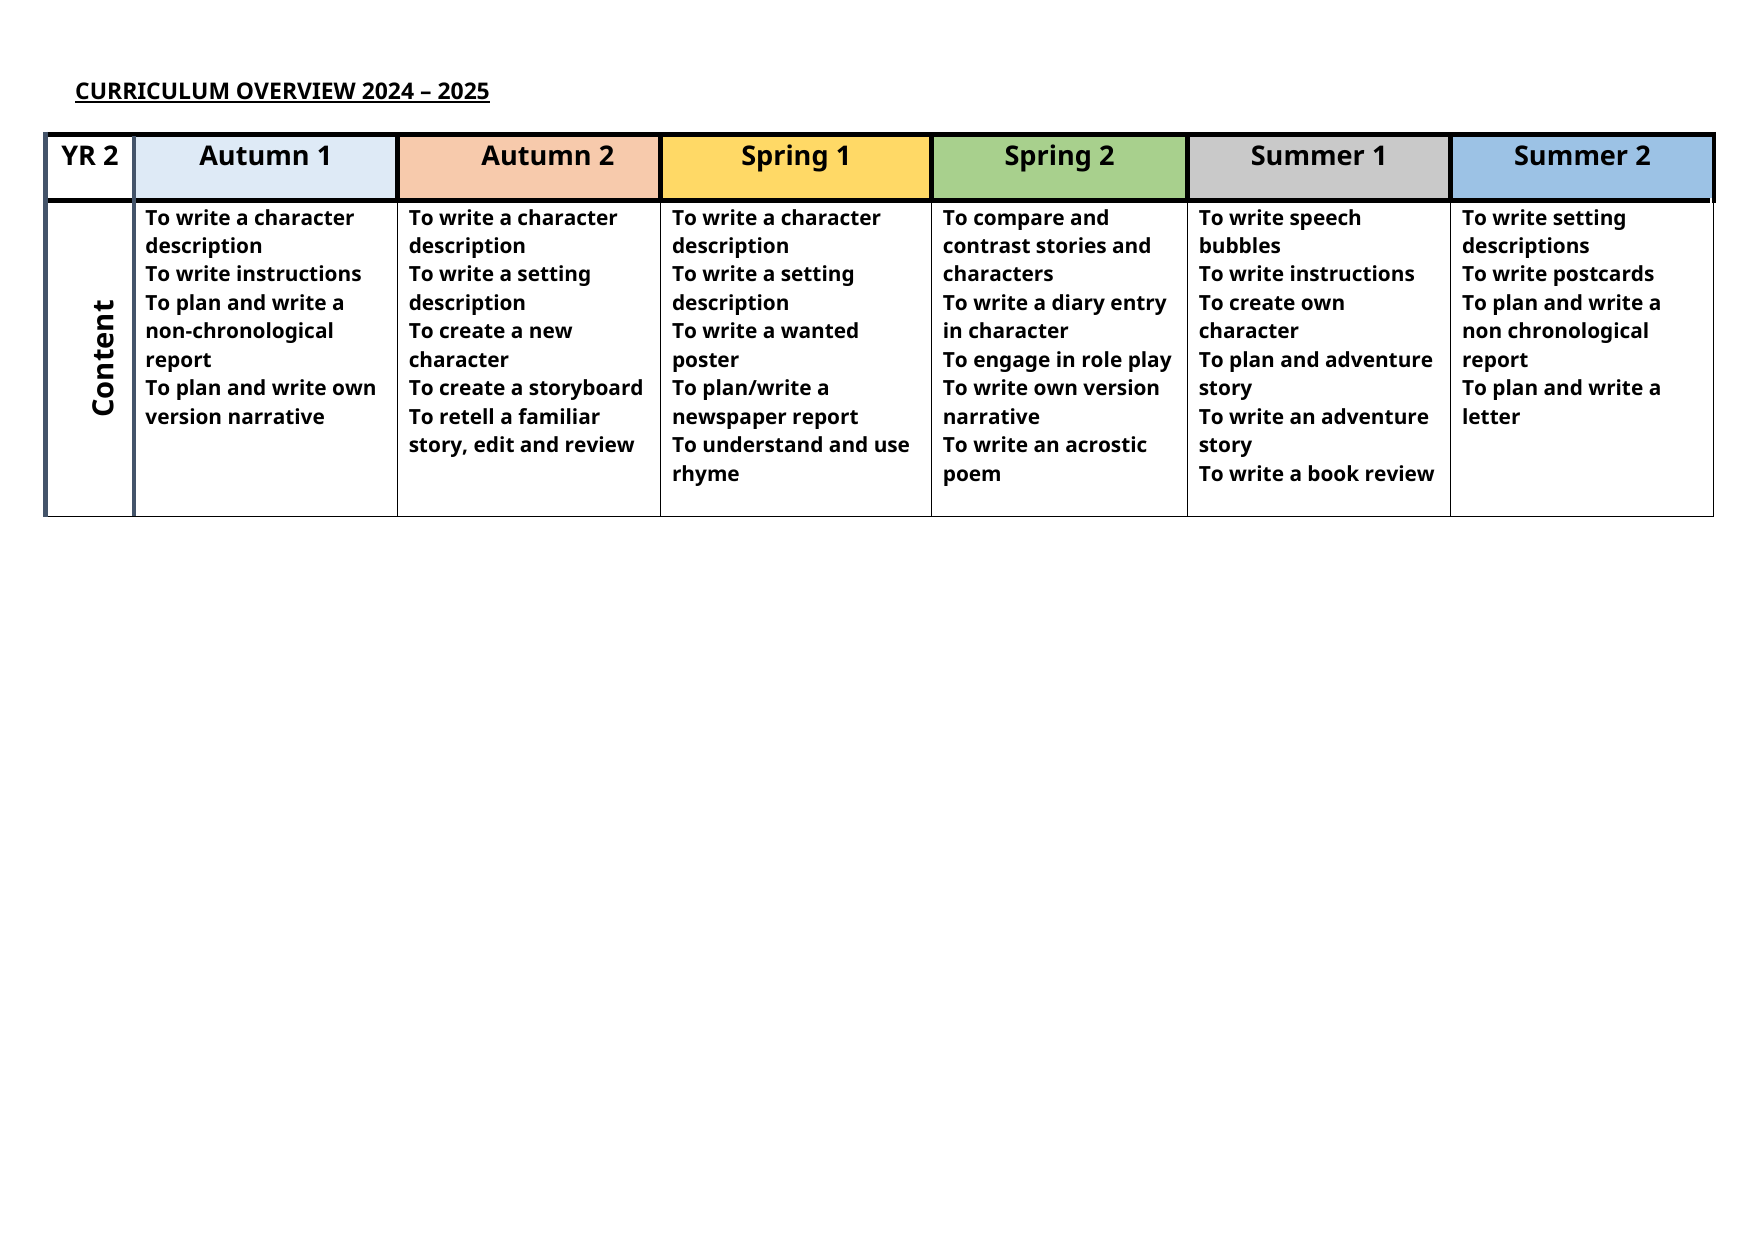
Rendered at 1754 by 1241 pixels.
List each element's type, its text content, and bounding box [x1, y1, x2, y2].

table_header Autumn 1 [136, 137, 395, 198]
table_cell To write speech bubbles To write instructions To create own character To plan and adventure story To write an adventure story To write a book review [1188, 203, 1450, 516]
table_header YR 2 [48, 137, 132, 198]
table_cell To write a character description To write instructions To plan and write a non-chronological report To plan and write own version narrative [136, 203, 397, 516]
table_cell To write a character description To write a setting description To create a new character To create a storyboard To retell a familiar story, edit and review [398, 203, 660, 516]
table_header Autumn 2 [400, 137, 658, 198]
table_cell To compare and contrast stories and characters To write a diary entry in character To engage in role play To write own version narrative To write an acrostic poem [932, 203, 1187, 516]
table_header Spring 1 [663, 137, 929, 198]
table_cell To write setting descriptions To write postcards To plan and write a non chronological report To plan and write a letter [1451, 198, 1713, 516]
table_header Spring 2 [934, 137, 1185, 198]
table_header Summer 2 [1453, 137, 1712, 198]
table_header Summer 1 [1190, 137, 1448, 198]
table_cell To write a character description To write a setting description To write a wanted poster To plan/write a newspaper report To understand and use rhyme [661, 203, 931, 516]
text CURRICULUM OVERVIEW 2024 – 2025 [75, 75, 1679, 106]
table_cell Content [48, 203, 132, 516]
